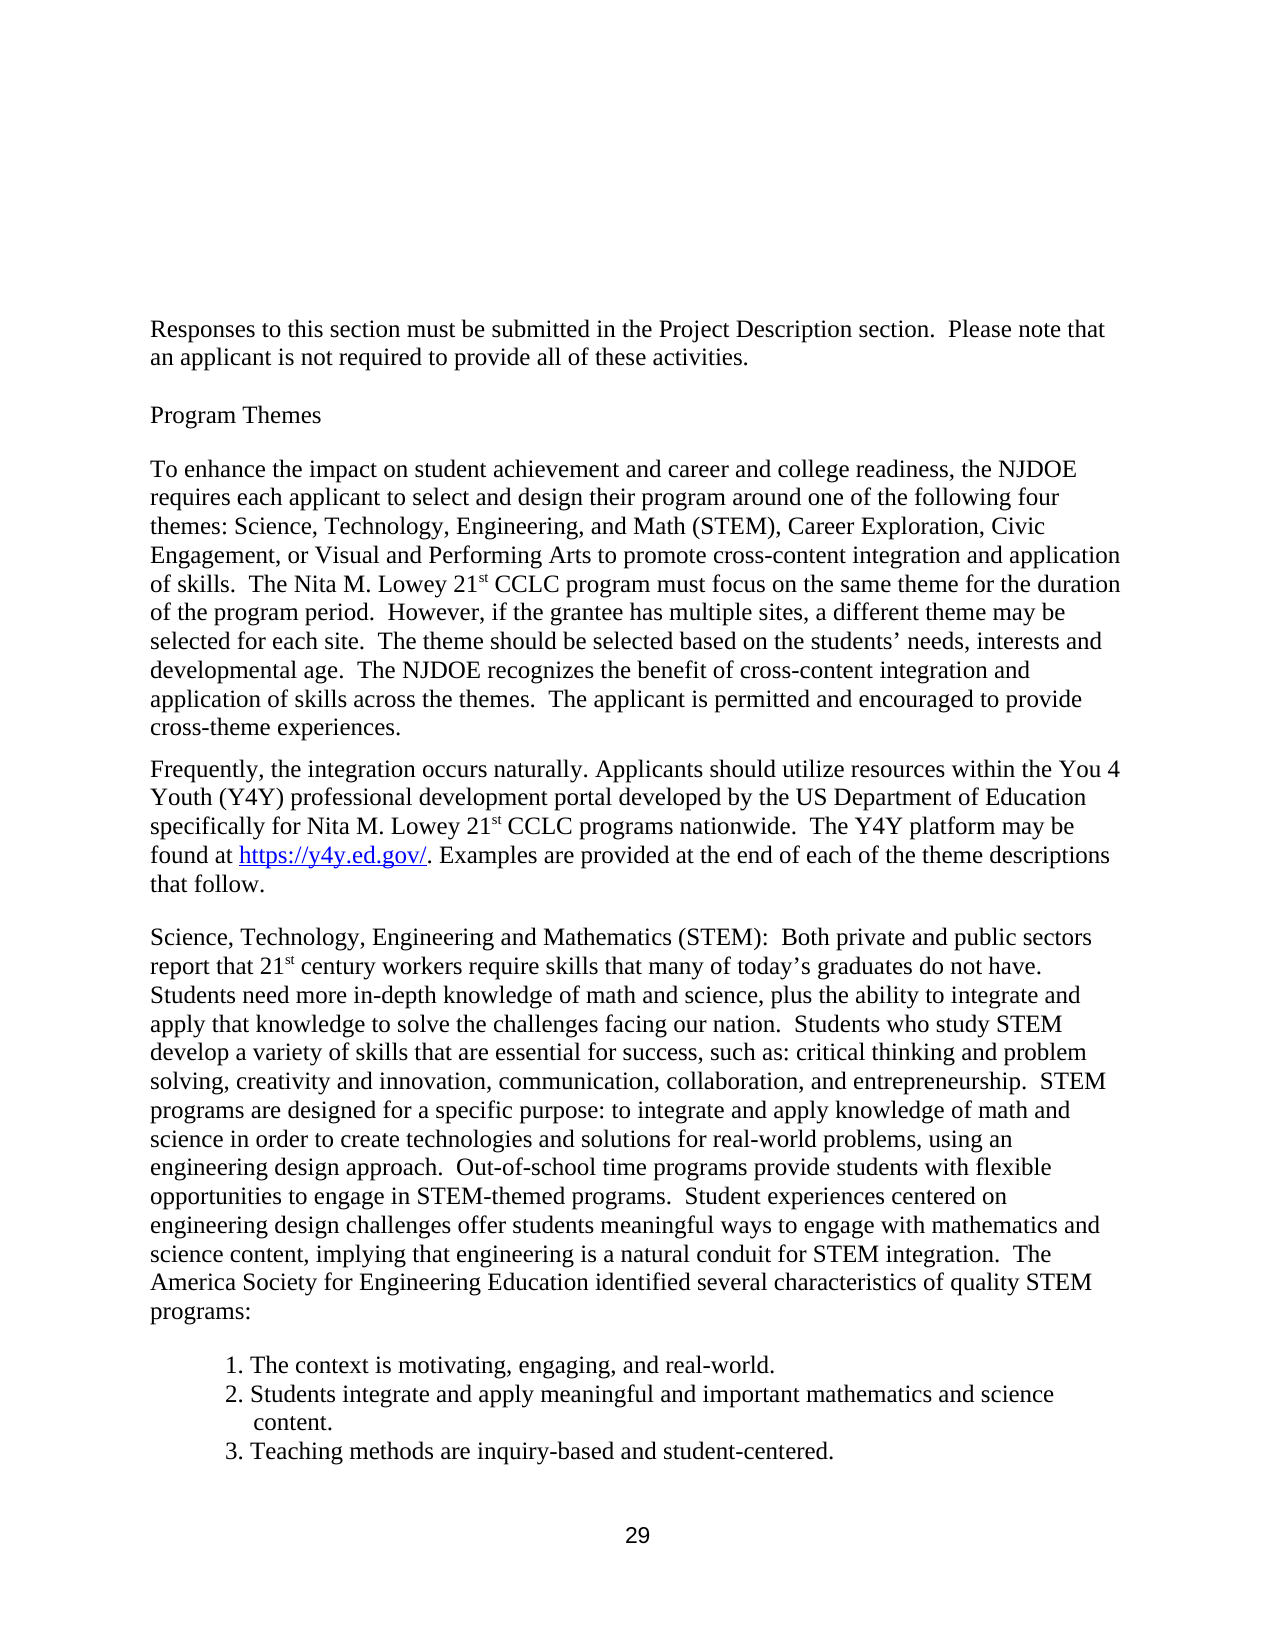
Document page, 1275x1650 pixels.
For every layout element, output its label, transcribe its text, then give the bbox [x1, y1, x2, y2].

text Frequently, the integration occurs naturally. Applicants should utilize resources within the You 4 Youth (Y4Y) professional development portal developed by the US Department of Education specifically for Nita M. Lowey 21st CCLC programs nationwide. The Y4Y platform may be found at https://y4y.ed.gov/. Examples are provided at the end of each of the theme descriptions that follow. [150, 754, 1125, 897]
list Responses to this section must be submitted in the Project Description section. Please note that an applicant is not required to provide all of these activities. [150, 314, 1125, 371]
text Science, Technology, Engineering and Mathematics (STEM): Both private and public sectors report that 21st century workers require skills that many of today’s graduates do not have. Students need more in-depth knowledge of math and science, plus the ability to integrate and apply that knowledge to solve the challenges facing our nation. Students who study STEM develop a variety of skills that are essential for success, such as: critical thinking and problem solving, creativity and innovation, communication, collaboration, and entrepreneurship. STEM programs are designed for a specific purpose: to integrate and apply knowledge of math and science in order to create technologies and solutions for real-world problems, using an engineering design approach. Out-of-school time programs provide students with flexible opportunities to engage in STEM-themed programs. Student experiences centered on engineering design challenges offer students meaningful ways to engage with mathematics and science content, implying that engineering is a natural conduit for STEM integration. The America Society for Engineering Education identified several characteristics of quality STEM programs: [150, 922, 1125, 1325]
text 2. Students integrate and apply meaningful and important mathematics and science content. [225, 1379, 1125, 1436]
text 3. Teaching methods are inquiry-based and student-centered. [225, 1436, 1125, 1465]
text 1. The context is motivating, engaging, and real-world. [225, 1350, 1125, 1379]
text To enhance the impact on student achievement and career and college readiness, the NJDOE requires each applicant to select and design their program around one of the following four themes: Science, Technology, Engineering, and Math (STEM), Career Exploration, Civic Engagement, or Visual and Performing Arts to promote cross-content integration and application of skills. The Nita M. Lowey 21st CCLC program must focus on the same theme for the duration of the program period. However, if the grantee has multiple sites, a different theme may be selected for each site. The theme should be selected based on the students’ needs, interests and developmental age. The NJDOE recognizes the benefit of cross-content integration and application of skills across the themes. The applicant is permitted and encouraged to provide cross-theme experiences. [150, 454, 1125, 741]
subtitle Program Themes [150, 400, 1125, 429]
